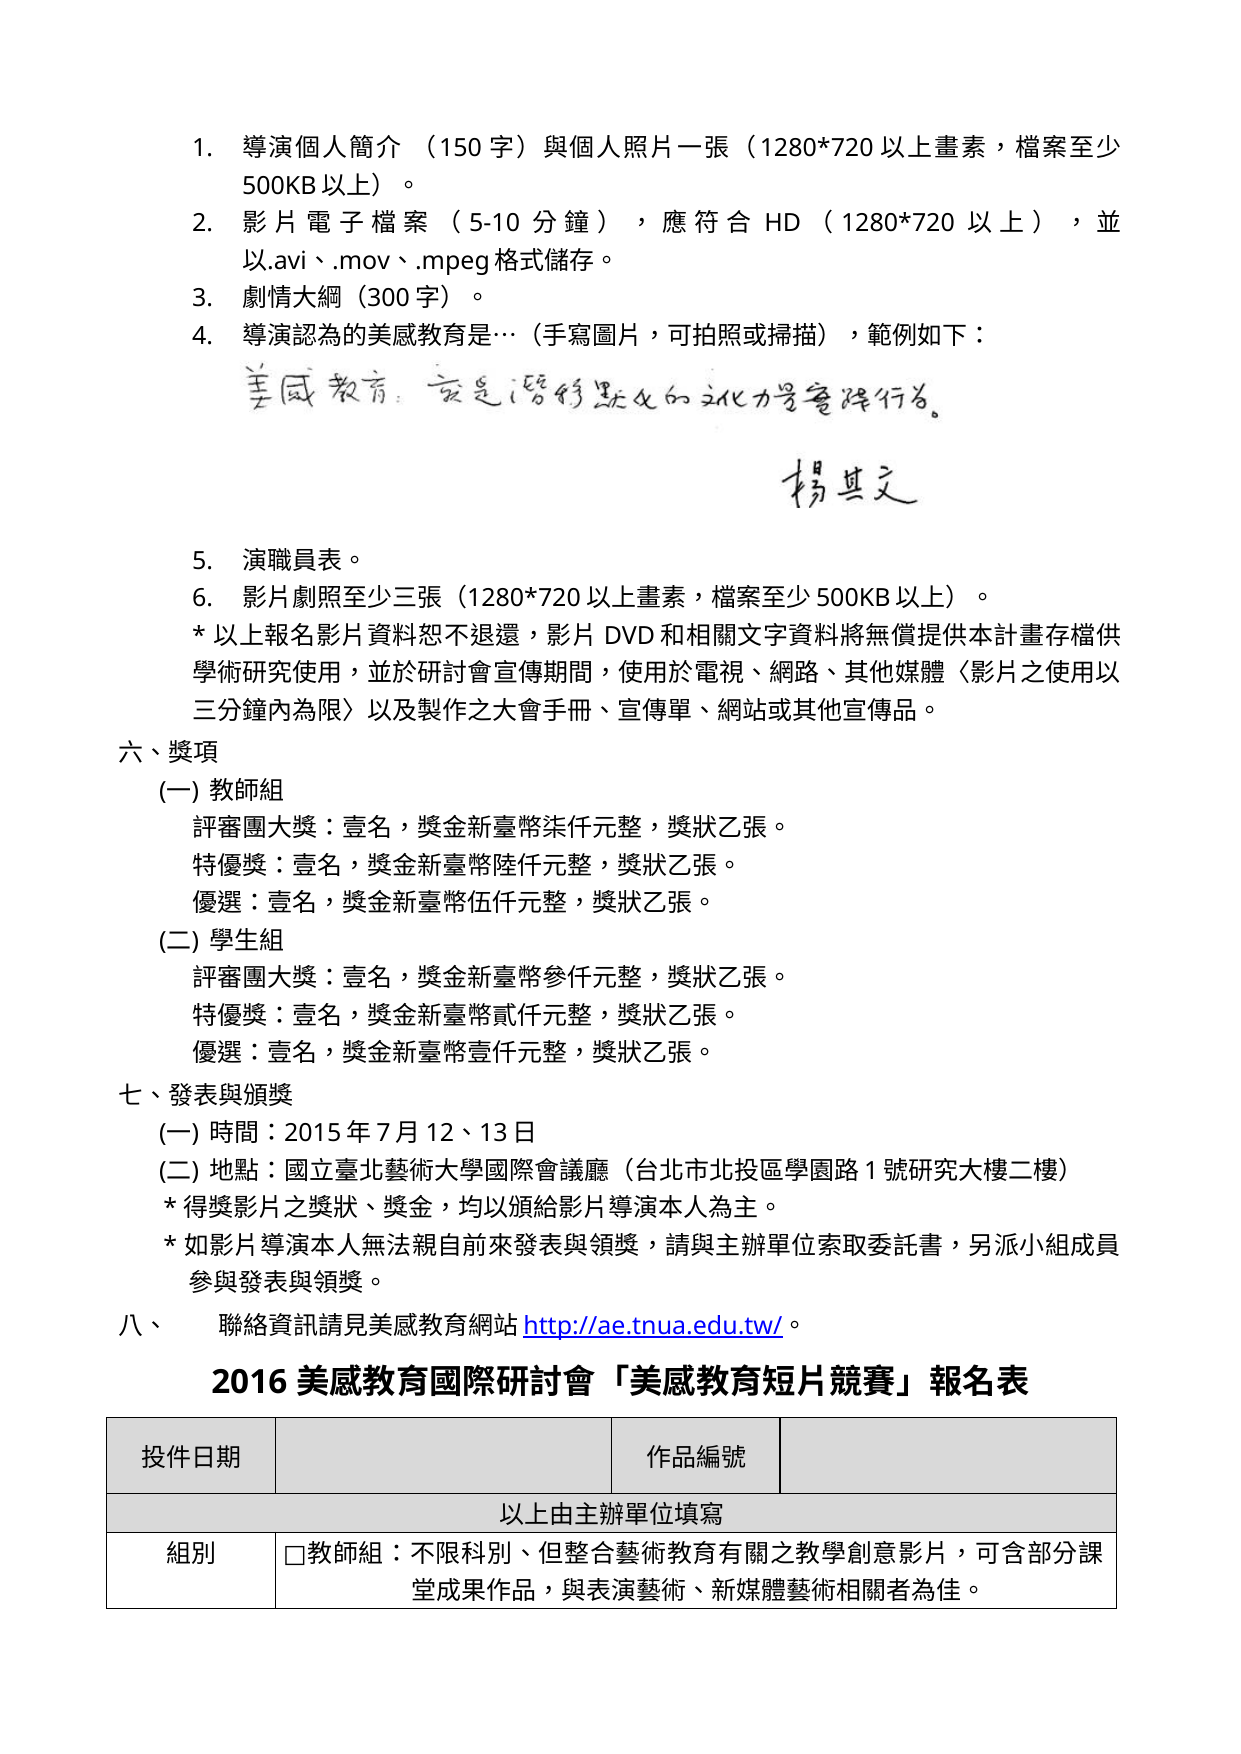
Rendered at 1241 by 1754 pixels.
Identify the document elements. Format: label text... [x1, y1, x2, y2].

list 獎項 [118, 732, 1122, 769]
table_header 投件日期 [107, 1418, 275, 1493]
table_cell 以上由主辦單位填寫 [107, 1494, 1116, 1532]
text 評審團大獎：壹名，獎金新臺幣參仟元整，獎狀乙張。 [192, 957, 1122, 994]
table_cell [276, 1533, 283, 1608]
text * 得獎影片之獎狀、獎金，均以頒給影片導演本人為主。 [163, 1187, 1122, 1224]
list 發表與頒獎 [118, 1074, 1122, 1112]
list 聯絡資訊請見美感教育網站http://ae.tnua.edu.tw/。 [118, 1304, 1122, 1342]
text 評審團大獎：壹名，獎金新臺幣柒仟元整，獎狀乙張。 [192, 807, 1122, 844]
list 學生組 [159, 919, 1122, 957]
list 教師組 [159, 769, 1122, 807]
text * 如影片導演本人無法親自前來發表與領獎，請與主辦單位索取委託書，另派小組成員參與發表與領獎。 [163, 1224, 1122, 1299]
list 地點：國立臺北藝術大學國際會議廳（台北市北投區學園路1號研究大樓二樓） [159, 1149, 1122, 1187]
text 特優獎：壹名，獎金新臺幣貳仟元整，獎狀乙張。 [192, 994, 1122, 1032]
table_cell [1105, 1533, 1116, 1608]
text 優選：壹名，獎金新臺幣伍仟元整，獎狀乙張。 [192, 882, 1122, 919]
list 導演認為的美感教育是…（手寫圖片，可拍照或掃描），範例如下： [192, 314, 1122, 352]
table_header [276, 1418, 611, 1493]
text * 以上報名影片資料恕不退還，影片DVD和相關文字資料將無償提供本計畫存檔供學術研究使用，並於研討會宣傳期間，使用於電視、網路、其他媒體〈影片之使用以三分鐘內為限〉以及製作之大會手冊、宣傳單、網站或其他宣傳品。 [192, 614, 1122, 727]
list 導演個人簡介 （150字）與個人照片一張（1280*720以上畫素，檔案至少500KB以上）。 [192, 127, 1122, 202]
text 2016 美感教育國際研討會「美感教育短片競賽」報名表 [118, 1342, 1122, 1417]
list 影片劇照至少三張（1280*720以上畫素，檔案至少500KB以上）。 [192, 577, 1122, 614]
list 時間：2015年7月12、13日 [159, 1112, 1122, 1149]
list 劇情大綱（300字）。 [192, 277, 1122, 314]
text 特優獎：壹名，獎金新臺幣陸仟元整，獎狀乙張。 [192, 844, 1122, 882]
table_header [781, 1418, 1116, 1493]
table_header 作品編號 [612, 1418, 779, 1493]
table_cell 組別 [107, 1533, 275, 1608]
list 影片電子檔案（5-10分鐘），應符合HD（1280*720以上），並以.avi、.mov、.mpeg格式儲存。 [192, 202, 1122, 277]
picture [231, 360, 946, 508]
text 優選：壹名，獎金新臺幣壹仟元整，獎狀乙張。 [192, 1032, 1122, 1069]
